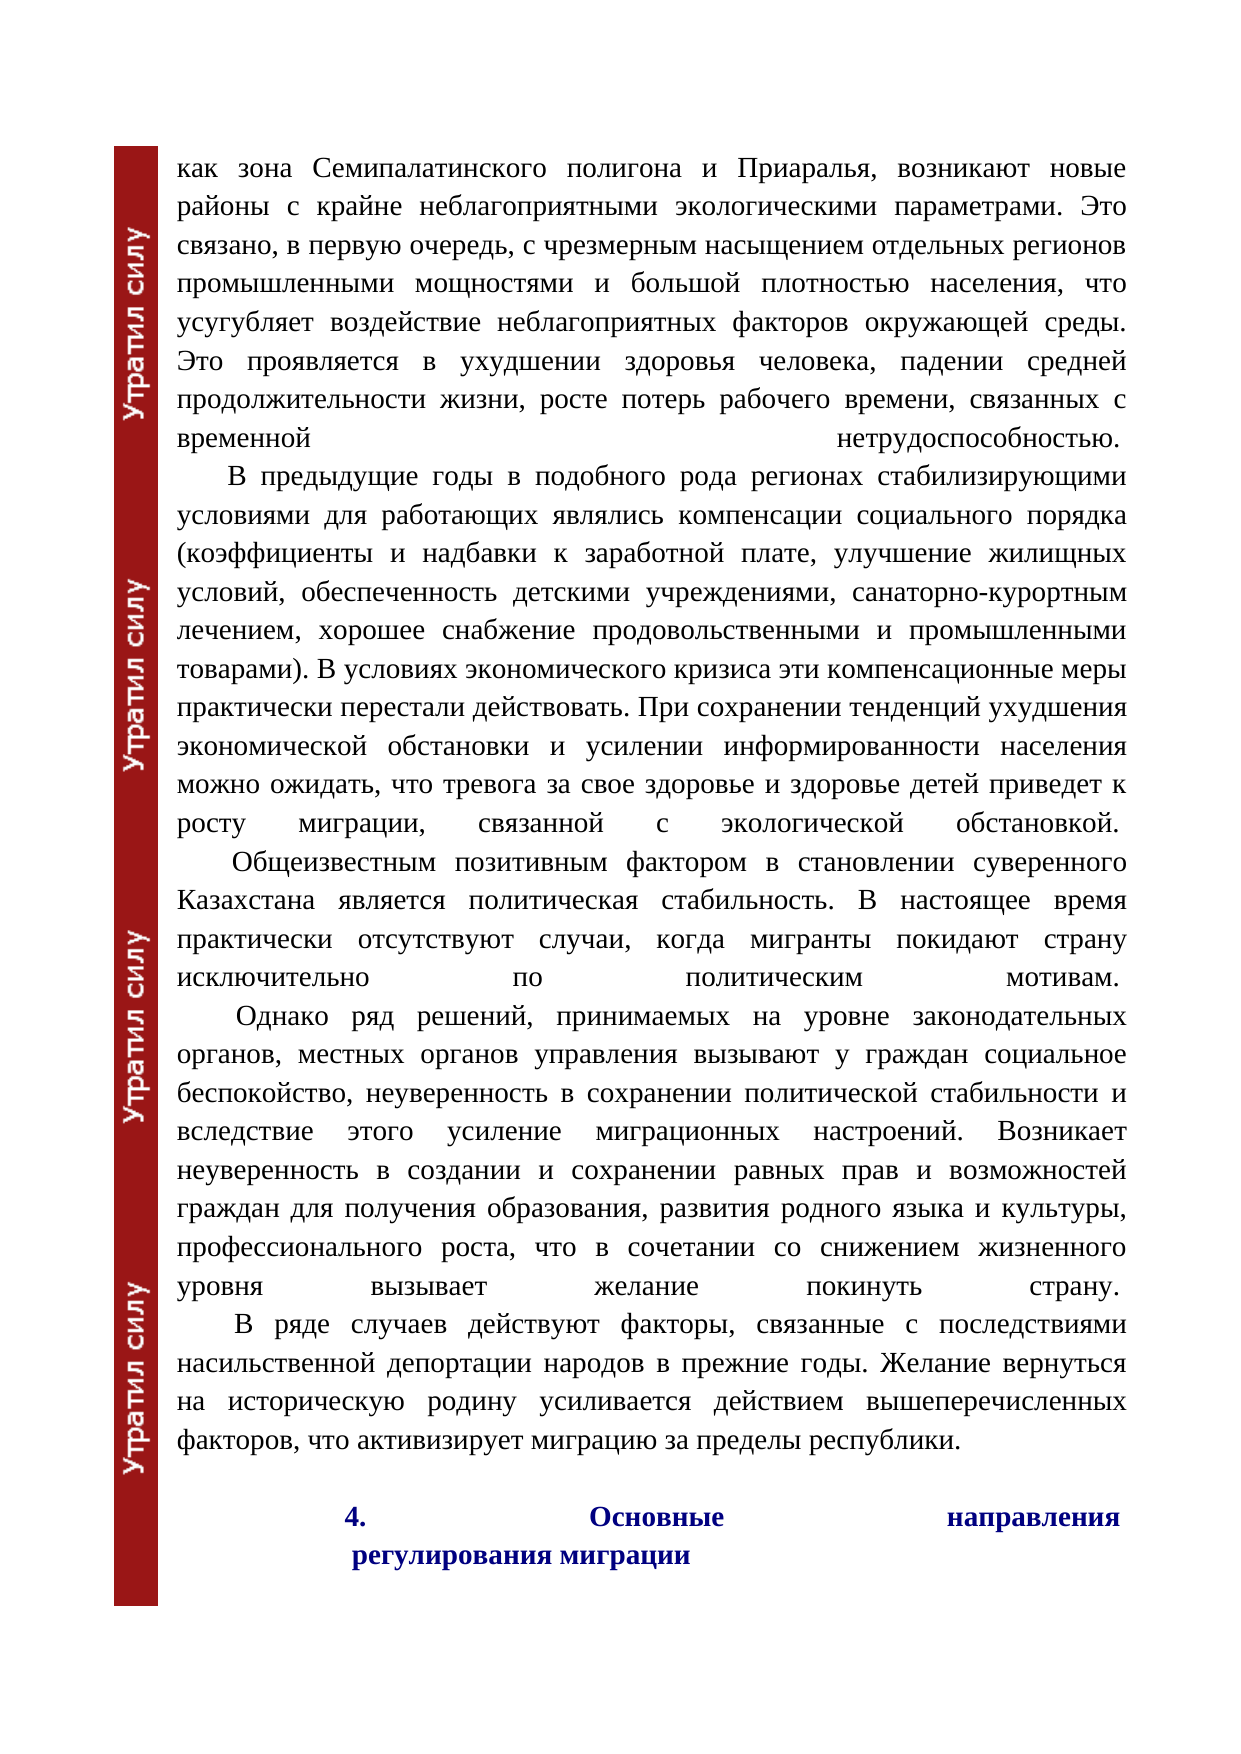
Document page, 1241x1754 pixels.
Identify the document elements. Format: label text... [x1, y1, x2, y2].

picture [114, 1455, 158, 1460]
picture [114, 146, 158, 150]
picture [114, 1571, 158, 1606]
text 4. Основные направления регулирования миграции [112, 1460, 1128, 1571]
